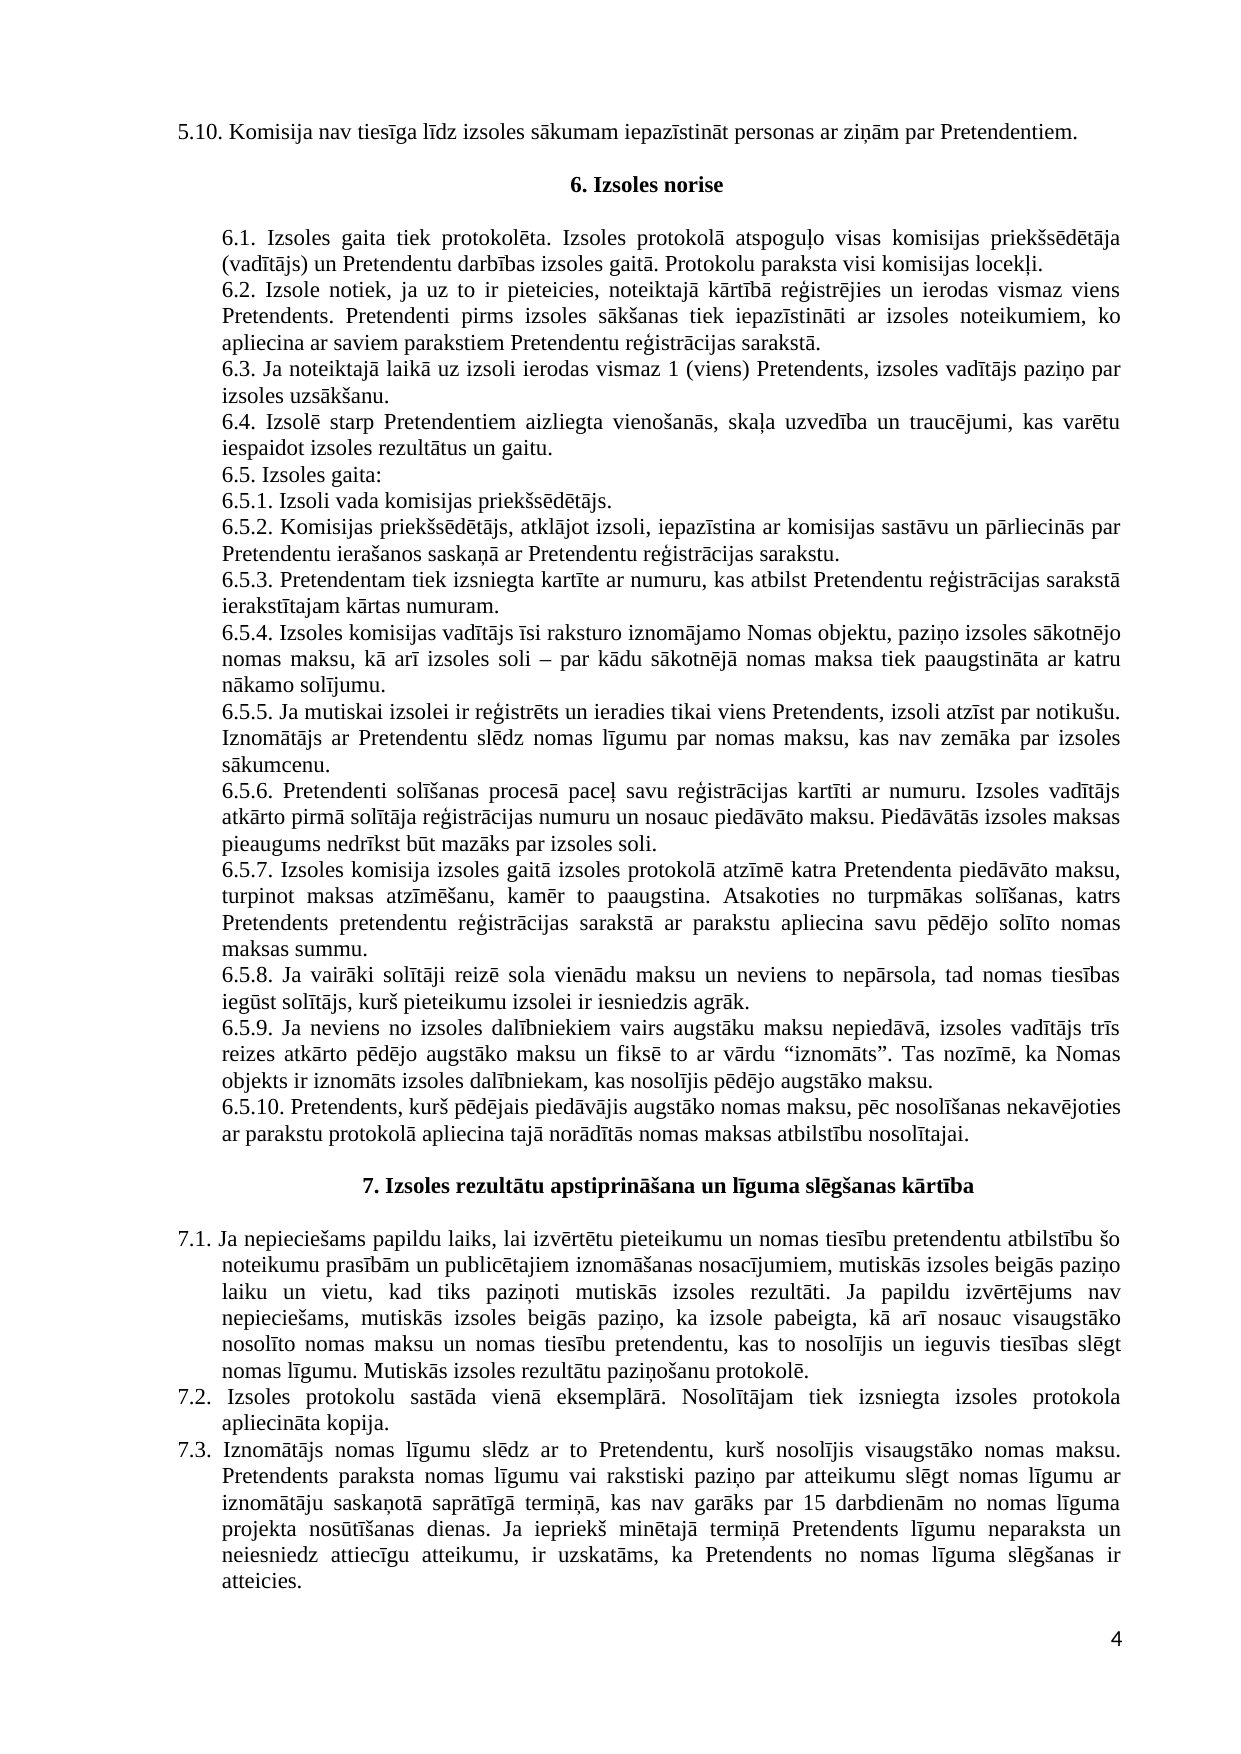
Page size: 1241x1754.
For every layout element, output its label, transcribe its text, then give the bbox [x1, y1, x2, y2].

text 6.2. Izsole notiek, ja uz to ir pieteicies, noteiktajā kārtībā reģistrējies un ierodas vismaz viens Pretendents. Pretendenti pirms izsoles sākšanas tiek iepazīstināti ar izsoles noteikumiem, ko apliecina ar saviem parakstiem Pretendentu reģistrācijas sarakstā. [222, 276, 1122, 355]
text 6.5.6. Pretendenti solīšanas procesā paceļ savu reģistrācijas kartīti ar numuru. Izsoles vadītājs atkārto pirmā solītāja reģistrācijas numuru un nosauc piedāvāto maksu. Piedāvātās izsoles maksas pieaugums nedrīkst būt mazāks par izsoles soli. [222, 777, 1122, 856]
text 6.5.10. Pretendents, kurš pēdējais piedāvājis augstāko nomas maksu, pēc nosolīšanas nekavējoties ar parakstu protokolā apliecina tajā norādītās nomas maksas atbilstību nosolītajai. [222, 1093, 1122, 1146]
text 6.1. Izsoles gaita tiek protokolēta. Izsoles protokolā atspoguļo visas komisijas priekšsēdētāja (vadītājs) un Pretendentu darbības izsoles gaitā. Protokolu paraksta visi komisijas locekļi. [222, 223, 1122, 276]
text 5.10. Komisija nav tiesīga līdz izsoles sākumam iepazīstināt personas ar ziņām par Pretendentiem. [177, 118, 1122, 144]
text 6.4. Izsolē starp Pretendentiem aizliegta vienošanās, skaļa uzvedība un traucējumi, kas varētu iespaidot izsoles rezultātus un gaitu. [222, 408, 1122, 461]
text 6. Izsoles norise [177, 171, 1122, 197]
text 6.5.4. Izsoles komisijas vadītājs īsi raksturo iznomājamo Nomas objektu, paziņo izsoles sākotnējo nomas maksu, kā arī izsoles soli – par kādu sākotnējā nomas maksa tiek paaugstināta ar katru nākamo solījumu. [222, 619, 1122, 698]
text 6.5.1. Izsoli vada komisijas priekšsēdētājs. [222, 487, 1122, 513]
text 7. Izsoles rezultātu apstiprināšana un līguma slēgšanas kārtība [215, 1172, 1122, 1199]
list 7.2. Izsoles protokolu sastāda vienā eksemplārā. Nosolītājam tiek izsniegta izsoles protokola apliecināta kopija. [177, 1383, 1122, 1436]
text 6.5.3. Pretendentam tiek izsniegta kartīte ar numuru, kas atbilst Pretendentu reģistrācijas sarakstā ierakstītajam kārtas numuram. [222, 566, 1122, 619]
list 7.1. Ja nepieciešams papildu laiks, lai izvērtētu pieteikumu un nomas tiesību pretendentu atbilstību šo noteikumu prasībām un publicētajiem iznomāšanas nosacījumiem, mutiskās izsoles beigās paziņo laiku un vietu, kad tiks paziņoti mutiskās izsoles rezultāti. Ja papildu izvērtējums nav nepieciešams, mutiskās izsoles beigās paziņo, ka izsole pabeigta, kā arī nosauc visaugstāko nosolīto nomas maksu un nomas tiesību pretendentu, kas to nosolījis un ieguvis tiesības slēgt nomas līgumu. Mutiskās izsoles rezultātu paziņošanu protokolē. [177, 1225, 1122, 1383]
text 6.5.5. Ja mutiskai izsolei ir reģistrēts un ieradies tikai viens Pretendents, izsoli atzīst par notikušu. Iznomātājs ar Pretendentu slēdz nomas līgumu par nomas maksu, kas nav zemāka par izsoles sākumcenu. [222, 698, 1122, 777]
text 6.5.8. Ja vairāki solītāji reizē sola vienādu maksu un neviens to nepārsola, tad nomas tiesības iegūst solītājs, kurš pieteikumu izsolei ir iesniedzis agrāk. [222, 961, 1122, 1014]
text 6.3. Ja noteiktajā laikā uz izsoli ierodas vismaz 1 (viens) Pretendents, izsoles vadītājs paziņo par izsoles uzsākšanu. [222, 355, 1122, 408]
text 6.5.2. Komisijas priekšsēdētājs, atklājot izsoli, iepazīstina ar komisijas sastāvu un pārliecinās par Pretendentu ierašanos saskaņā ar Pretendentu reģistrācijas sarakstu. [222, 513, 1122, 566]
text 6.5. Izsoles gaita: [222, 461, 1122, 487]
text 6.5.9. Ja neviens no izsoles dalībniekiem vairs augstāku maksu nepiedāvā, izsoles vadītājs trīs reizes atkārto pēdējo augstāko maksu un fiksē to ar vārdu “iznomāts”. Tas nozīmē, ka Nomas objekts ir iznomāts izsoles dalībniekam, kas nosolījis pēdējo augstāko maksu. [222, 1014, 1122, 1093]
text 6.5.7. Izsoles komisija izsoles gaitā izsoles protokolā atzīmē katra Pretendenta piedāvāto maksu, turpinot maksas atzīmēšanu, kamēr to paaugstina. Atsakoties no turpmākas solīšanas, katrs Pretendents pretendentu reģistrācijas sarakstā ar parakstu apliecina savu pēdējo solīto nomas maksas summu. [222, 856, 1122, 961]
list 7.3. Iznomātājs nomas līgumu slēdz ar to Pretendentu, kurš nosolījis visaugstāko nomas maksu. Pretendents paraksta nomas līgumu vai rakstiski paziņo par atteikumu slēgt nomas līgumu ar iznomātāju saskaņotā saprātīgā termiņā, kas nav garāks par 15 darbdienām no nomas līguma projekta nosūtīšanas dienas. Ja iepriekš minētajā termiņā Pretendents līgumu neparaksta un neiesniedz attiecīgu atteikumu, ir uzskatāms, ka Pretendents no nomas līguma slēgšanas ir atteicies. [177, 1436, 1122, 1594]
